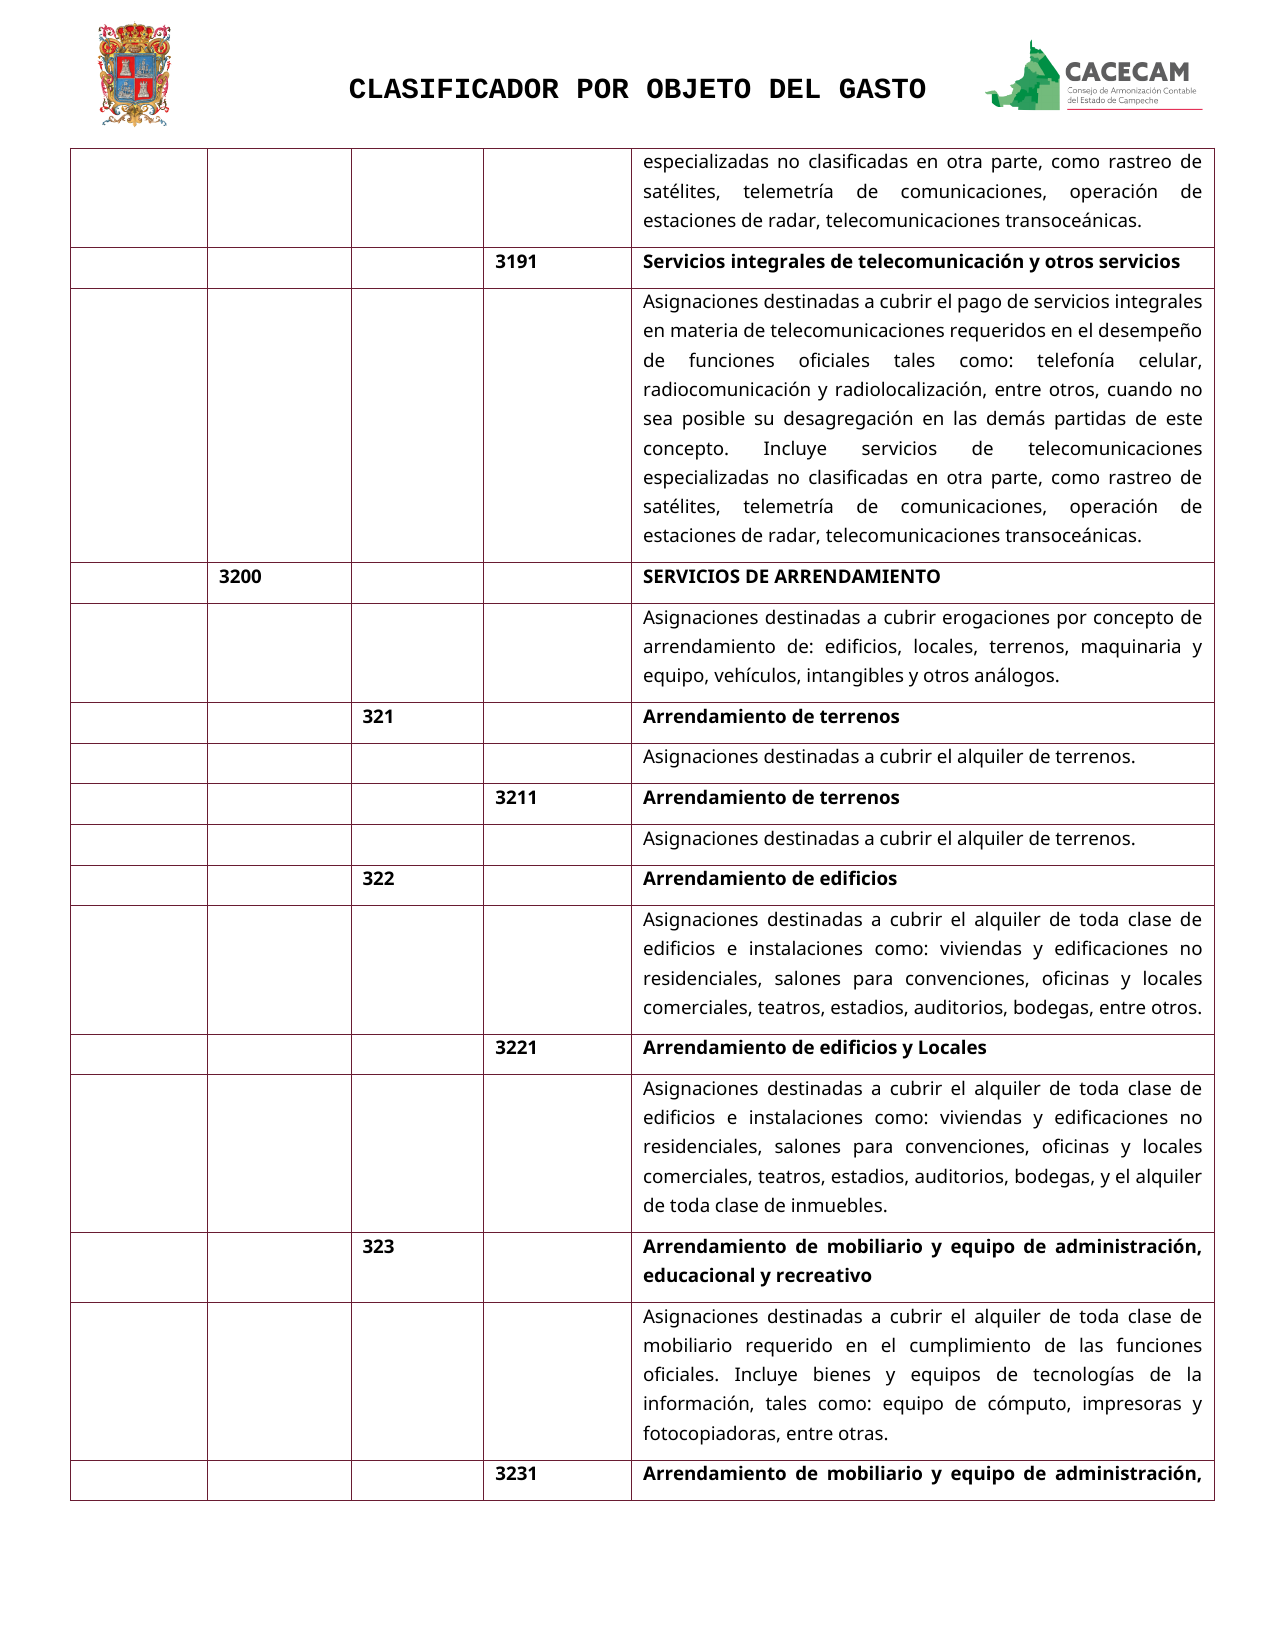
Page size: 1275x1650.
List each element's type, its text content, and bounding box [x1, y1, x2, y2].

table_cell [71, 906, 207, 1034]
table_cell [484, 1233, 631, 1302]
table_cell 3200 [208, 563, 351, 603]
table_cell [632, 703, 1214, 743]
table_cell [352, 563, 483, 603]
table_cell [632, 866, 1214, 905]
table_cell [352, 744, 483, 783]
table_cell Asignaciones destinadas a cubrir erogaciones por concepto de arrendamiento de: edificios, locales, terrenos, maquinaria y equipo, vehículos, intangibles y otros análogos. [632, 604, 1214, 702]
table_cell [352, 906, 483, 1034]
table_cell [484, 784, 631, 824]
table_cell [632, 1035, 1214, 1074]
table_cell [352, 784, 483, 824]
table_cell 321 [352, 703, 483, 743]
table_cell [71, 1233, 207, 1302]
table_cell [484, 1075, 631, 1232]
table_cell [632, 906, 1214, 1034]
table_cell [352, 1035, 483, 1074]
table_cell [352, 248, 483, 287]
table_cell [352, 289, 483, 562]
table_cell [71, 703, 207, 743]
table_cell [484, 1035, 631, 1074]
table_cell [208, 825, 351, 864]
table_cell [484, 563, 631, 603]
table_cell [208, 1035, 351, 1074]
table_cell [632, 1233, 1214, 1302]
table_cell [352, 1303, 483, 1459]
table_cell [208, 604, 351, 702]
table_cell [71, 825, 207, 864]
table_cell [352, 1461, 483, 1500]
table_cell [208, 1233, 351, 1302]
table_cell [208, 703, 351, 743]
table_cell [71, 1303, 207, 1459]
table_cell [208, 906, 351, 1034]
table_cell SERVICIOS DE ARRENDAMIENTO [632, 563, 1214, 603]
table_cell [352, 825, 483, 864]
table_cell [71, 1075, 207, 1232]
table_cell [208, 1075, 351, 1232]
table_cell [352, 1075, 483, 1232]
picture [91, 16, 179, 134]
table_cell [484, 289, 631, 562]
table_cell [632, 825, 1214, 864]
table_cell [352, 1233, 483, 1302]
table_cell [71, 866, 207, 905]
table_cell [71, 248, 207, 287]
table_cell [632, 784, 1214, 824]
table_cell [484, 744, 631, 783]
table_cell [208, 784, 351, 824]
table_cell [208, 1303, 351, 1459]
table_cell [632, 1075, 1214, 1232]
table_cell [484, 149, 631, 247]
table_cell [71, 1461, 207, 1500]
picture [983, 34, 1204, 118]
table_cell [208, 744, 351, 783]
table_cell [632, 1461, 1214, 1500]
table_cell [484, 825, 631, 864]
table_cell 3191 [484, 248, 631, 287]
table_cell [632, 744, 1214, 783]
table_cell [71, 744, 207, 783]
table_cell Servicios integrales de telecomunicación y otros servicios [632, 248, 1214, 287]
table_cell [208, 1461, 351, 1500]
table_cell [484, 604, 631, 702]
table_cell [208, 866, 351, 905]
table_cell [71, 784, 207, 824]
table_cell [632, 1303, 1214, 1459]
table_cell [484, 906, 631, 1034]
table_cell [71, 149, 207, 247]
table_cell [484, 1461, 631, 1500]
table_cell [71, 289, 207, 562]
table_cell [352, 149, 483, 247]
table_cell [484, 703, 631, 743]
table_cell [208, 248, 351, 287]
table_cell [352, 604, 483, 702]
table_cell [71, 604, 207, 702]
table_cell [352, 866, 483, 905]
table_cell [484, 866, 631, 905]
table_cell [71, 563, 207, 603]
table_cell [208, 289, 351, 562]
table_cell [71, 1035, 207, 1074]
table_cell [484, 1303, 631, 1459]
table_cell [208, 149, 351, 247]
